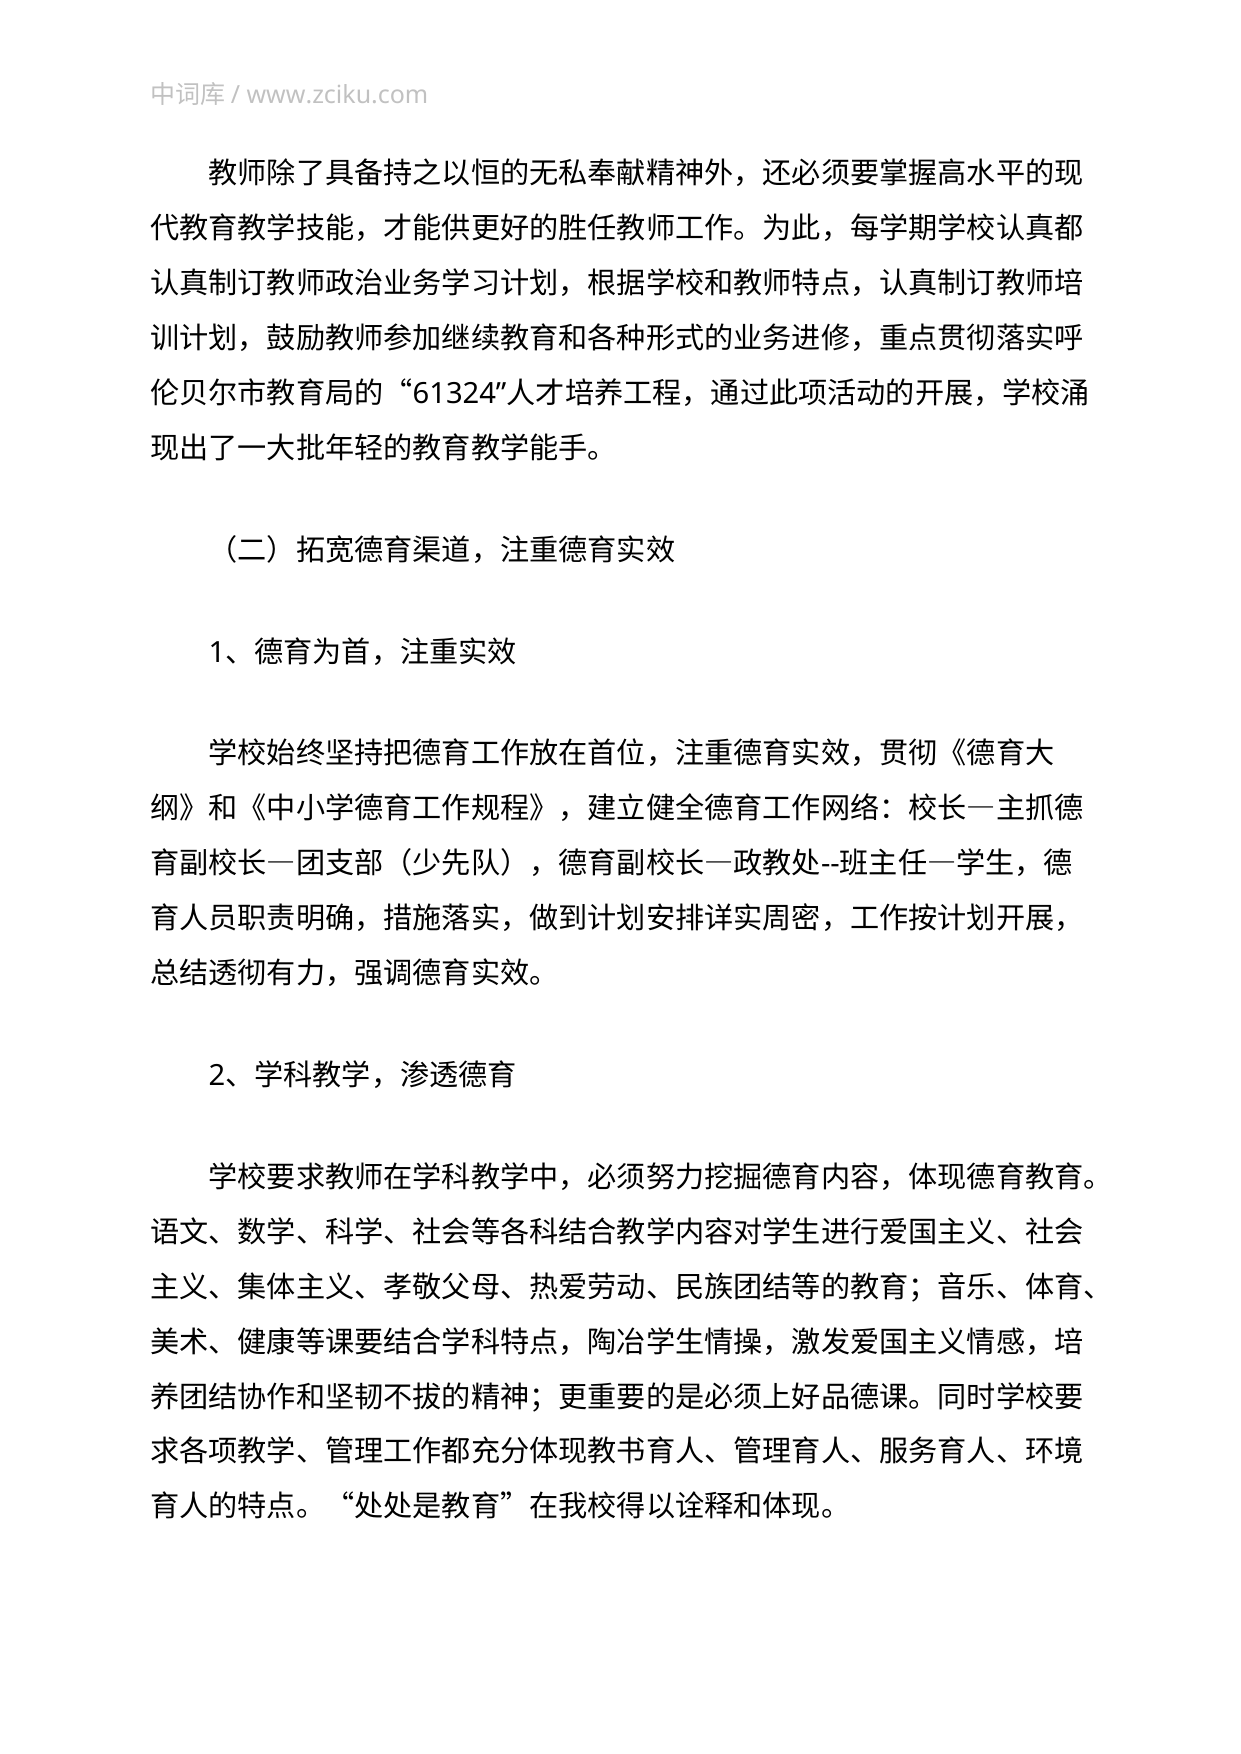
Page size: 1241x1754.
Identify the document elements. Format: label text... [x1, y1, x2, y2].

text 学校要求教师在学科教学中，必须努力挖掘德育内容，体现德育教育。语文、数学、科学、社会等各科结合教学内容对学生进行爱国主义、社会主义、集体主义、孝敬父母、热爱劳动、民族团结等的教育；音乐、体育、美术、健康等课要结合学科特点，陶冶学生情操，激发爱国主义情感，培养团结协作和坚韧不拔的精神；更重要的是必须上好品德课。同时学校要求各项教学、管理工作都充分体现教书育人、管理育人、服务育人、环境育人的特点。“处处是教育”在我校得以诠释和体现。 [150, 1153, 1090, 1525]
text （二）拓宽德育渠道，注重德育实效 [150, 526, 1090, 569]
text 学校始终坚持把德育工作放在首位，注重德育实效，贯彻《德育大纲》和《中小学德育工作规程》，建立健全德育工作网络：校长—主抓德育副校长—团支部（少先队），德育副校长—政教处--班主任—学生，德育人员职责明确，措施落实，做到计划安排详实周密，工作按计划开展，总结透彻有力，强调德育实效。 [150, 730, 1090, 992]
text 教师除了具备持之以恒的无私奉献精神外，还必须要掌握高水平的现代教育教学技能，才能供更好的胜任教师工作。为此，每学期学校认真都认真制订教师政治业务学习计划，根据学校和教师特点，认真制订教师培训计划，鼓励教师参加继续教育和各种形式的业务进修，重点贯彻落实呼伦贝尔市教育局的“61324”人才培养工程，通过此项活动的开展，学校涌现出了一大批年轻的教育教学能手。 [150, 150, 1090, 467]
text 2、学科教学，渗透德育 [150, 1052, 1090, 1094]
text 1、德育为首，注重实效 [150, 628, 1090, 671]
